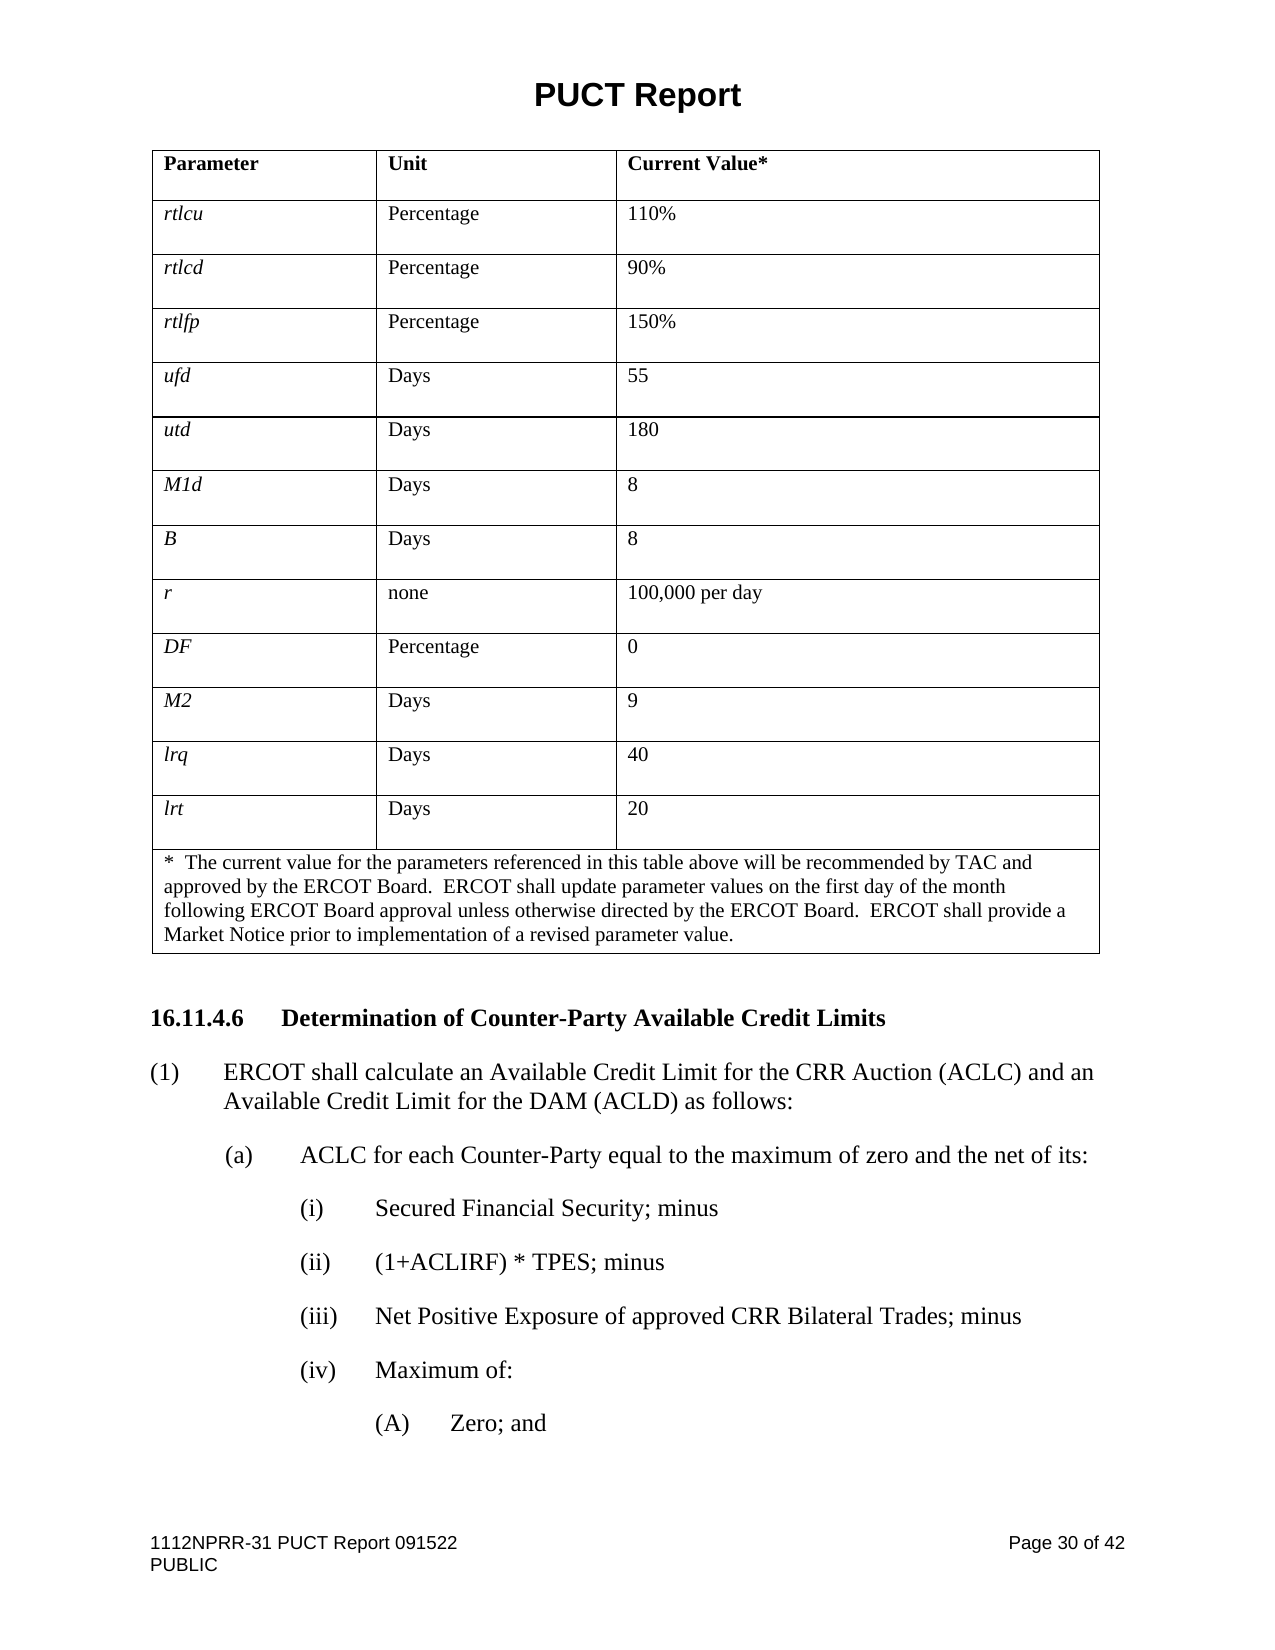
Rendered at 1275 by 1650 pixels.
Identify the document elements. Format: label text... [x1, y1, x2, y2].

table_cell Percentage [377, 634, 616, 687]
table_cell r [153, 580, 376, 633]
table_cell M1d [153, 471, 376, 524]
table_cell none [377, 580, 616, 633]
table_cell Days [377, 526, 616, 578]
table_cell B [153, 526, 376, 578]
text (1) ERCOT shall calculate an Available Credit Limit for the CRR Auction (ACLC) and an Available Credit Limit for the DAM (ACLD) as follows: [150, 1057, 1125, 1115]
table_cell 0 [617, 634, 1099, 687]
text (A) Zero; and [375, 1408, 1125, 1437]
table_header Unit [377, 151, 616, 200]
table_cell ufd [153, 363, 376, 416]
table_cell Days [377, 471, 616, 524]
text (a) ACLC for each Counter-Party equal to the maximum of zero and the net of its: [225, 1140, 1125, 1168]
table_cell 100,000 per day [617, 580, 1099, 633]
table_cell Days [377, 796, 616, 849]
table_header Current Value* [617, 151, 1099, 200]
table_cell utd [153, 418, 376, 470]
table_cell Percentage [377, 309, 616, 362]
table_cell Percentage [377, 255, 616, 308]
table_cell rtlcd [153, 255, 376, 308]
table_cell 8 [617, 526, 1099, 578]
table_cell lrt [153, 796, 376, 849]
text (iii) Net Positive Exposure of approved CRR Bilateral Trades; minus [300, 1301, 1125, 1330]
table_cell Days [377, 742, 616, 795]
table_cell * The current value for the parameters referenced in this table above will be recommended by TAC and approved by the ERCOT Board. ERCOT shall update parameter values on the first day of the month following ERCOT Board approval unless otherwise directed by the ERCOT Board. ERCOT shall provide a Market Notice prior to implementation of a revised parameter value. [153, 850, 1099, 952]
table_cell 20 [617, 796, 1099, 849]
text 16.11.4.6 Determination of Counter-Party Available Credit Limits [150, 1003, 1125, 1032]
table_cell 90% [617, 255, 1099, 308]
table_cell Days [377, 363, 616, 416]
table_cell 110% [617, 201, 1099, 254]
table_cell rtlcu [153, 201, 376, 254]
table_header Parameter [153, 151, 376, 200]
table_cell 150% [617, 309, 1099, 362]
text (i) Secured Financial Security; minus [300, 1193, 1125, 1222]
table_cell 40 [617, 742, 1099, 795]
table_cell Days [377, 688, 616, 741]
text (ii) (1+ACLIRF) * TPES; minus [300, 1247, 1125, 1276]
table_cell Percentage [377, 201, 616, 254]
table_cell Days [377, 418, 616, 470]
table_cell 9 [617, 688, 1099, 741]
table_cell M2 [153, 688, 376, 741]
table_cell DF [153, 634, 376, 687]
table_cell 8 [617, 471, 1099, 524]
table_cell 180 [617, 418, 1099, 470]
table_cell rtlfp [153, 309, 376, 362]
table_cell lrq [153, 742, 376, 795]
text (iv) Maximum of: [300, 1355, 1125, 1383]
table_cell 55 [617, 363, 1099, 416]
